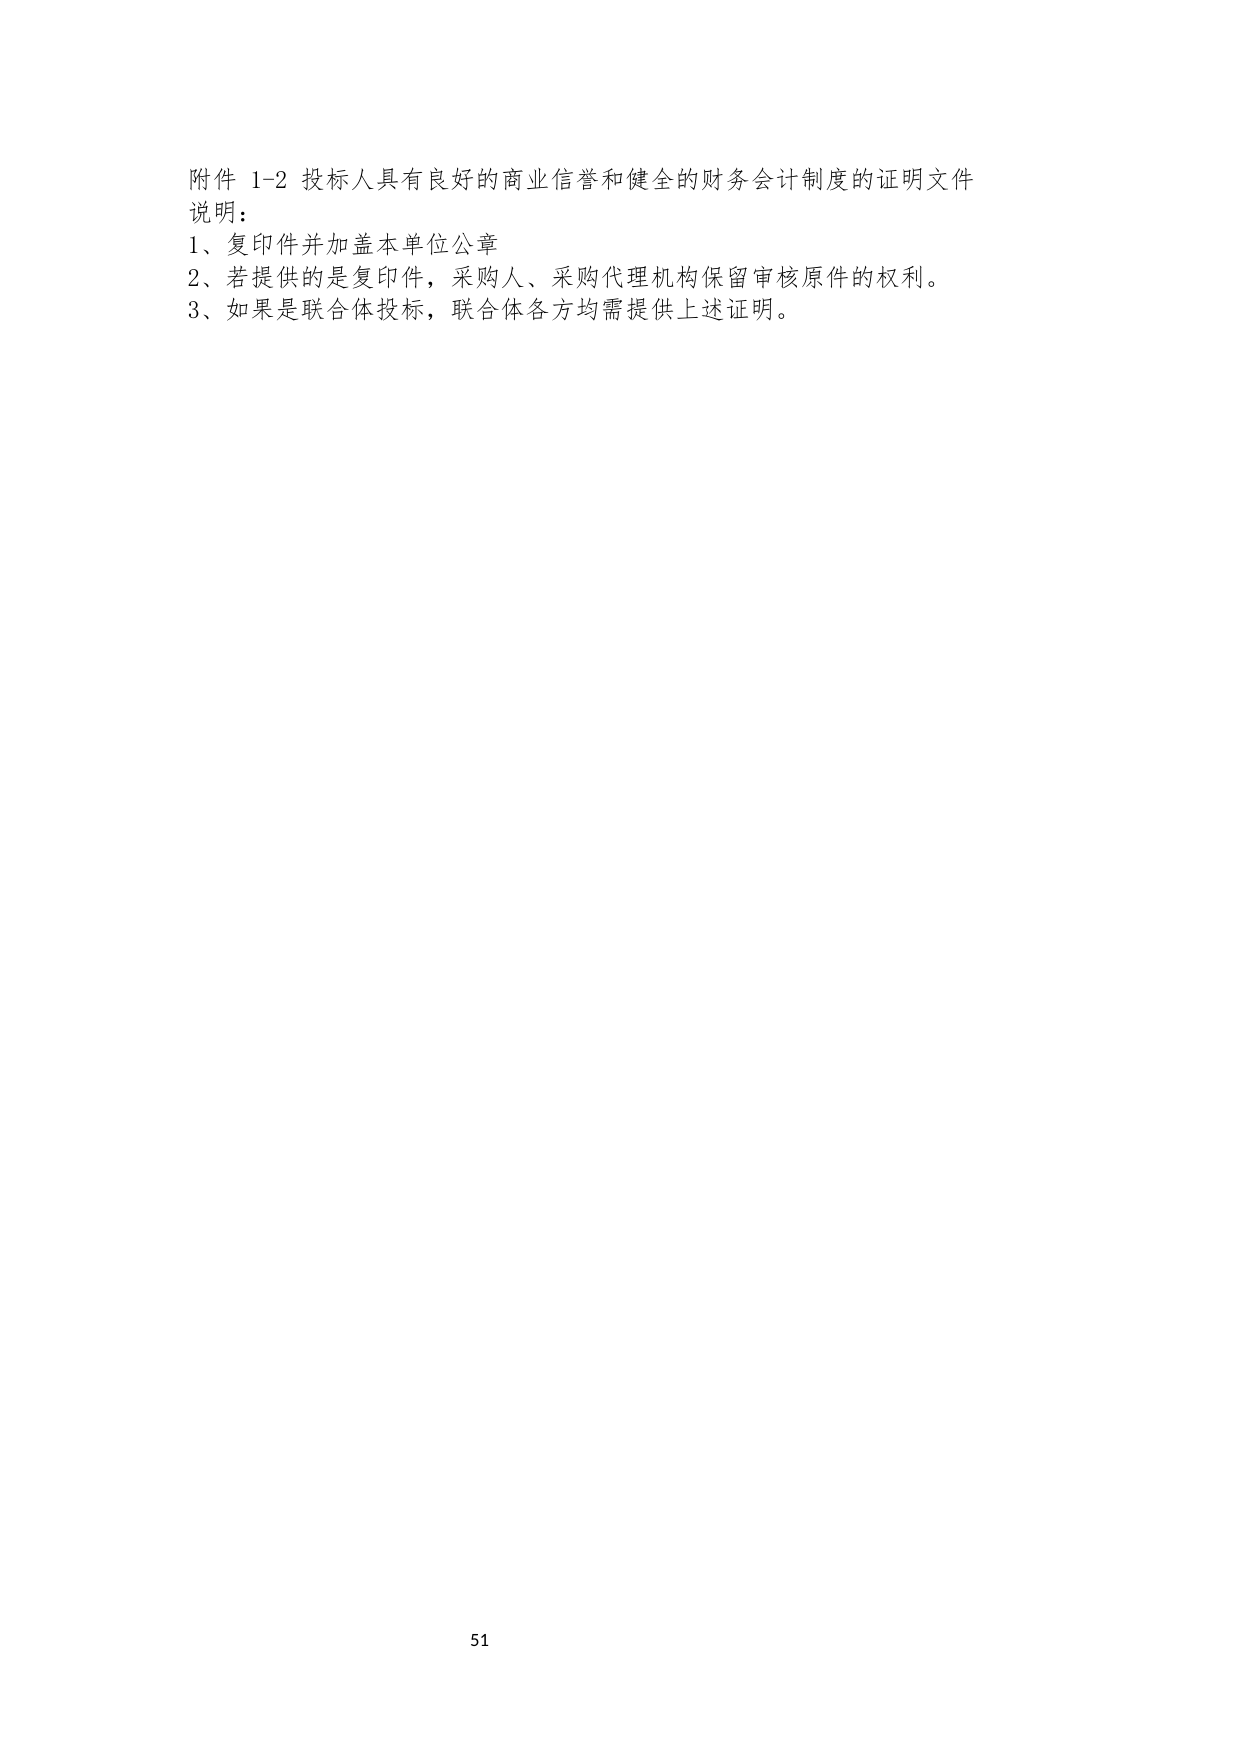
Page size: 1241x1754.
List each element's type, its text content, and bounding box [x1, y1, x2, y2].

text 3、如果是联合体投标，联合体各方均需提供上述证明。 [187, 292, 1053, 324]
text 附件 1-2 投标人具有良好的商业信誉和健全的财务会计制度的证明文件 [187, 162, 1053, 194]
text 说明： [187, 194, 1053, 227]
text 1、复印件并加盖本单位公章 [187, 227, 1053, 259]
text 2、若提供的是复印件，采购人、采购代理机构保留审核原件的权利。 [187, 259, 1053, 292]
